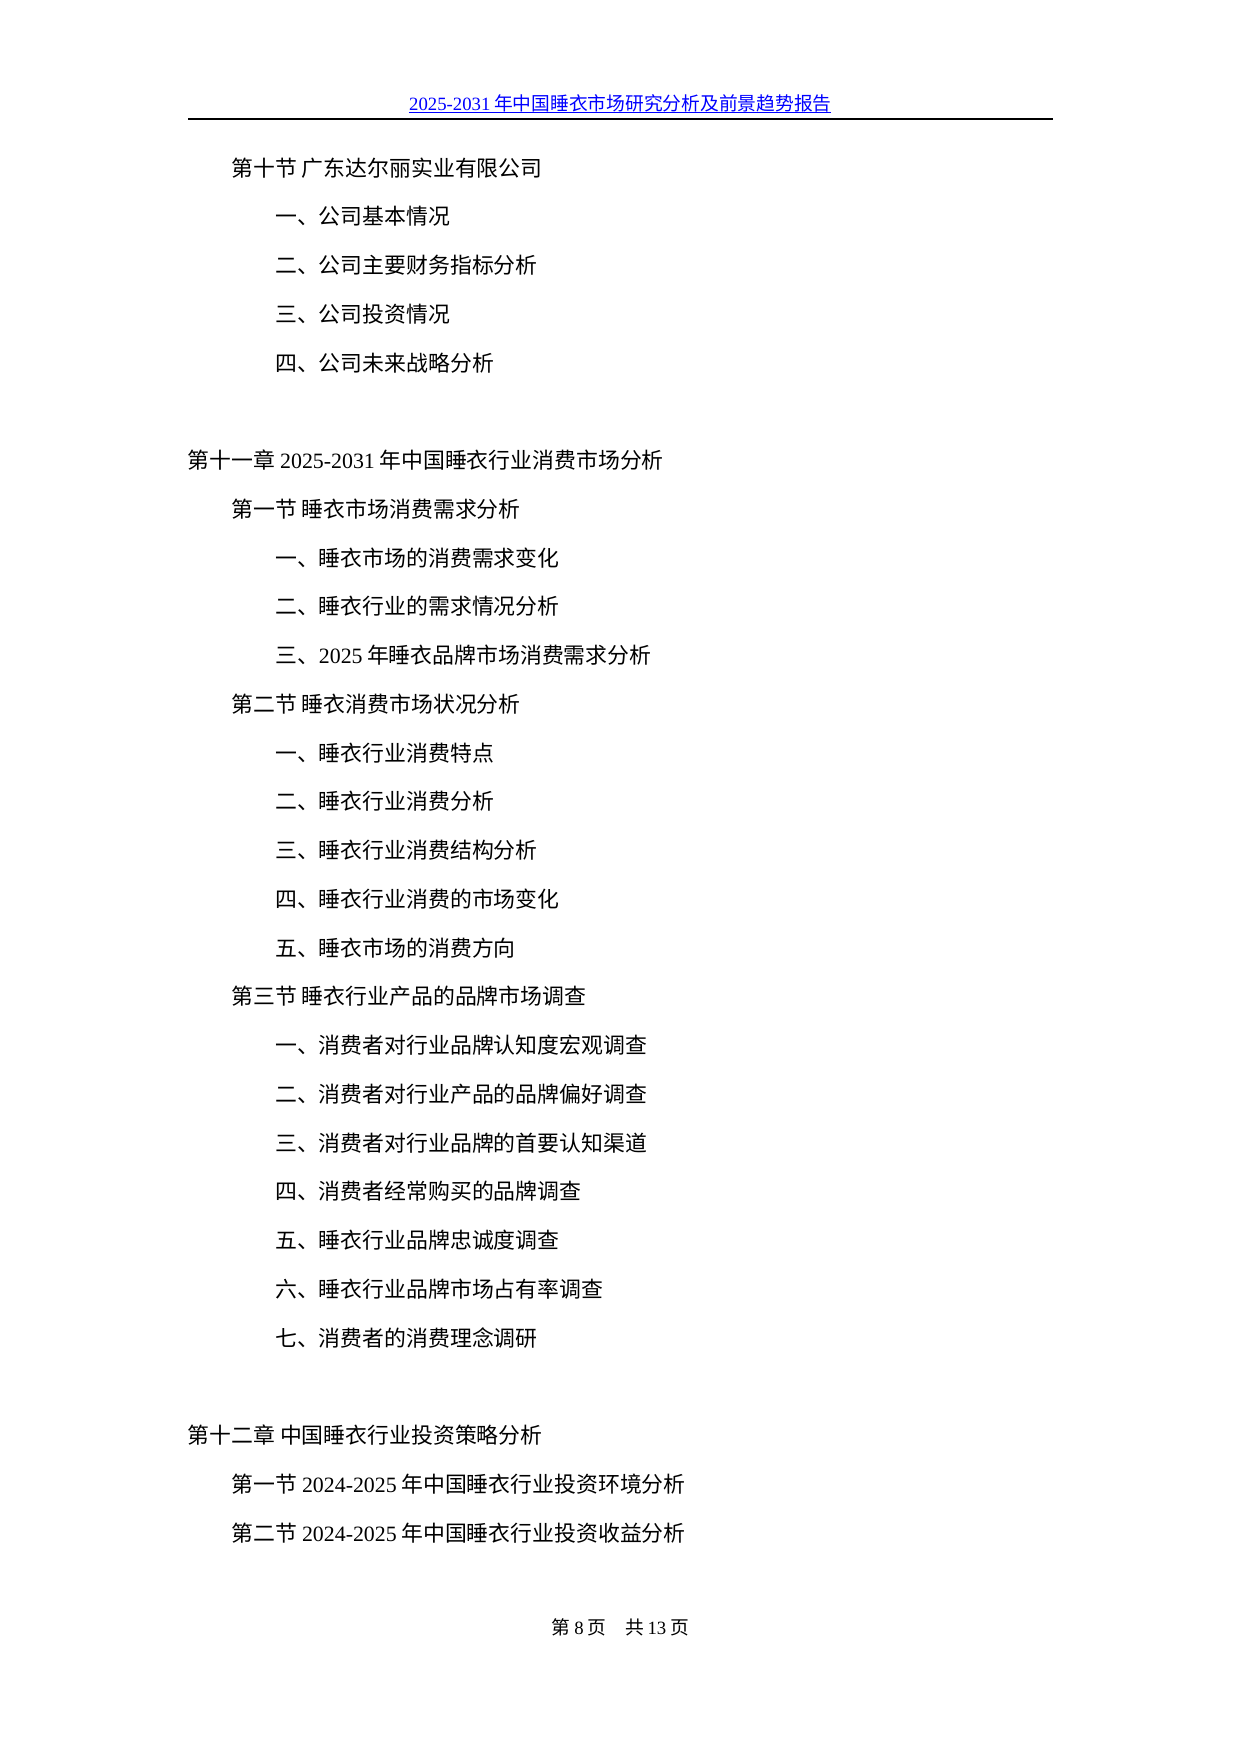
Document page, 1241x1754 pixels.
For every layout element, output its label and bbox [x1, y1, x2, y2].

text [187, 150, 1053, 1548]
